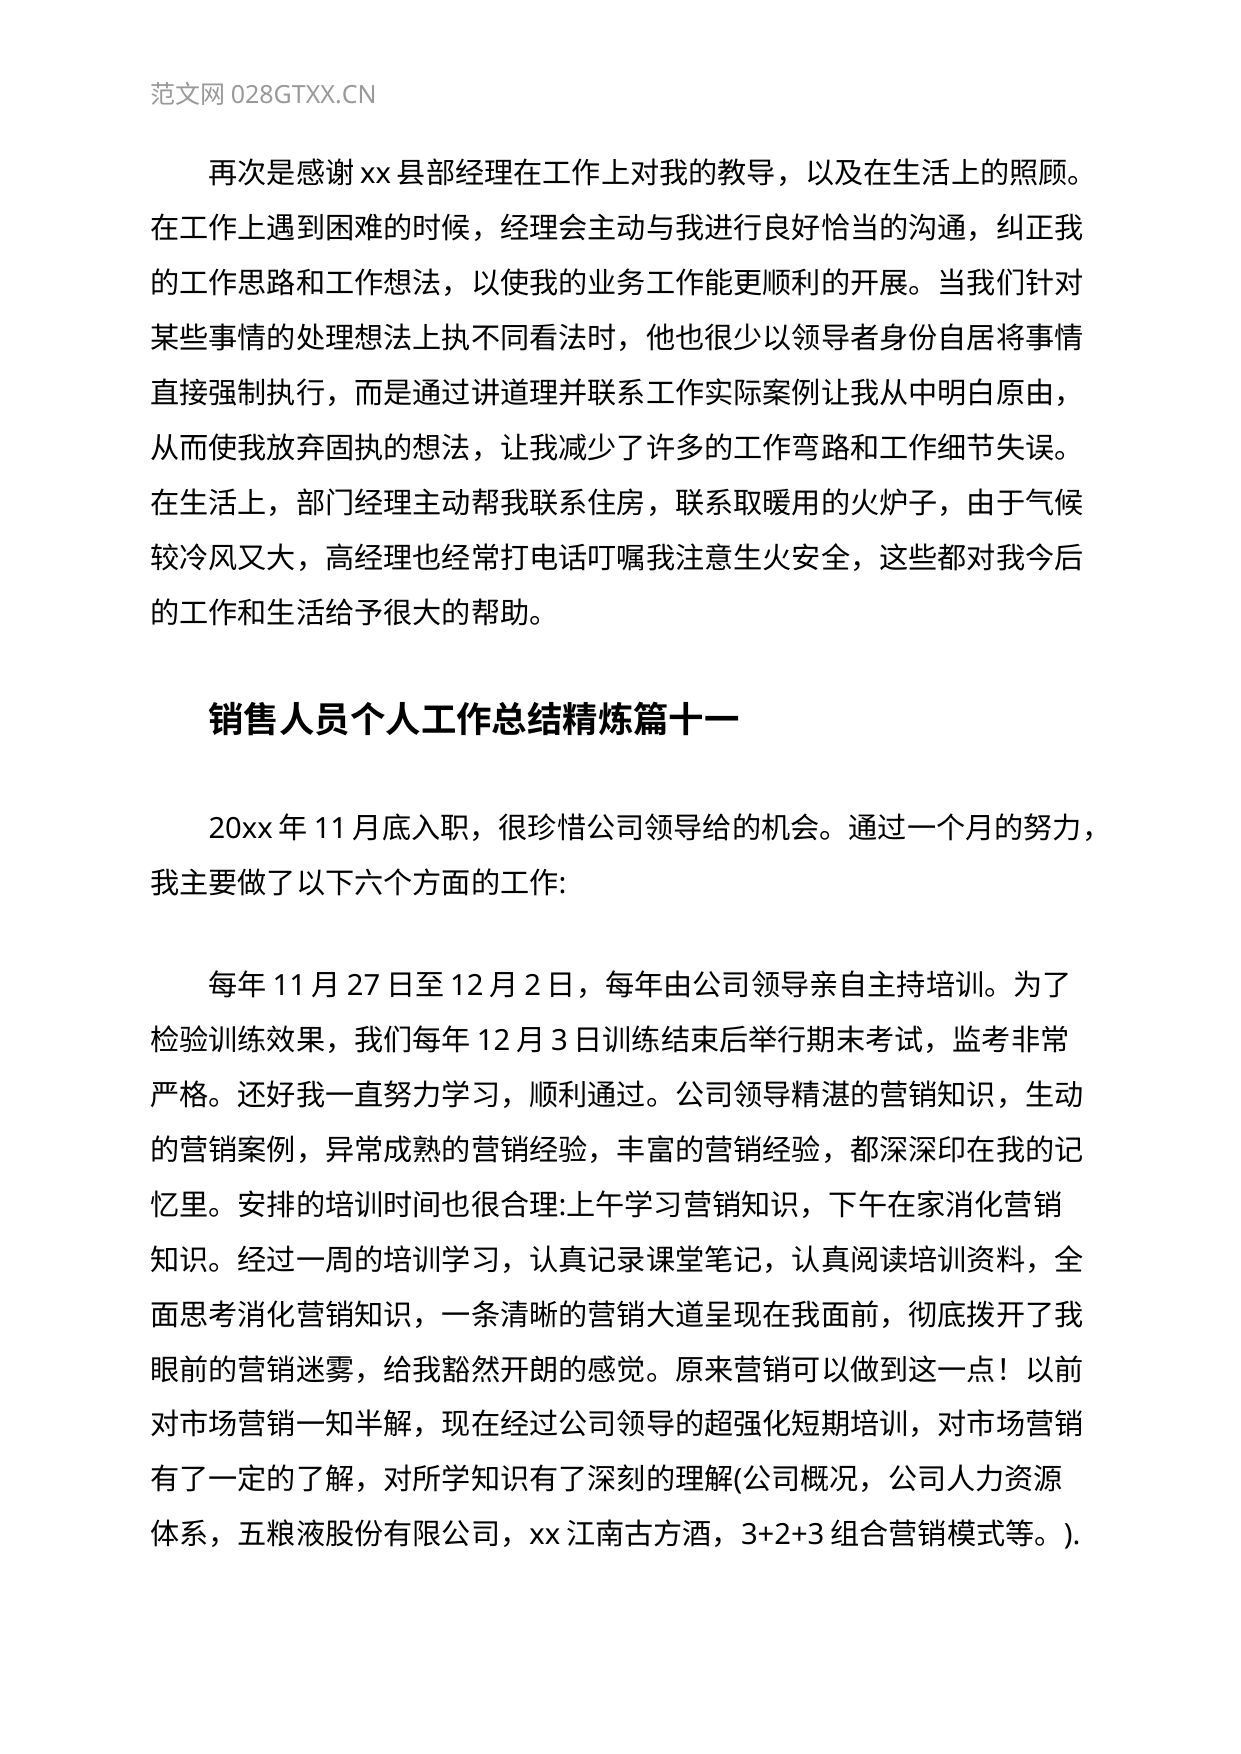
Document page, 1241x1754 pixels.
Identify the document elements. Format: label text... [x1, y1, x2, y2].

text 销售人员个人工作总结精炼篇十一 [150, 691, 1090, 742]
text 20xx年11月底入职，很珍惜公司领导给的机会。通过一个月的努力，我主要做了以下六个方面的工作: [150, 804, 1090, 902]
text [150, 961, 1090, 1553]
text 再次是感谢xx县部经理在工作上对我的教导，以及在生活上的照顾。在工作上遇到困难的时候，经理会主动与我进行良好恰当的沟通，纠正我的工作思路和工作想法，以使我的业务工作能更顺利的开展。当我们针对某些事情的处理想法上执不同看法时，他也很少以领导者身份自居将事情直接强制执行，而是通过讲道理并联系工作实际案例让我从中明白原由，从而使我放弃固执的想法，让我减少了许多的工作弯路和工作细节失误。在生活上，部门经理主动帮我联系住房，联系取暖用的火炉子，由于气候较冷风又大，高经理也经常打电话叮嘱我注意生火安全，这些都对我今后的工作和生活给予很大的帮助。 [150, 150, 1090, 632]
